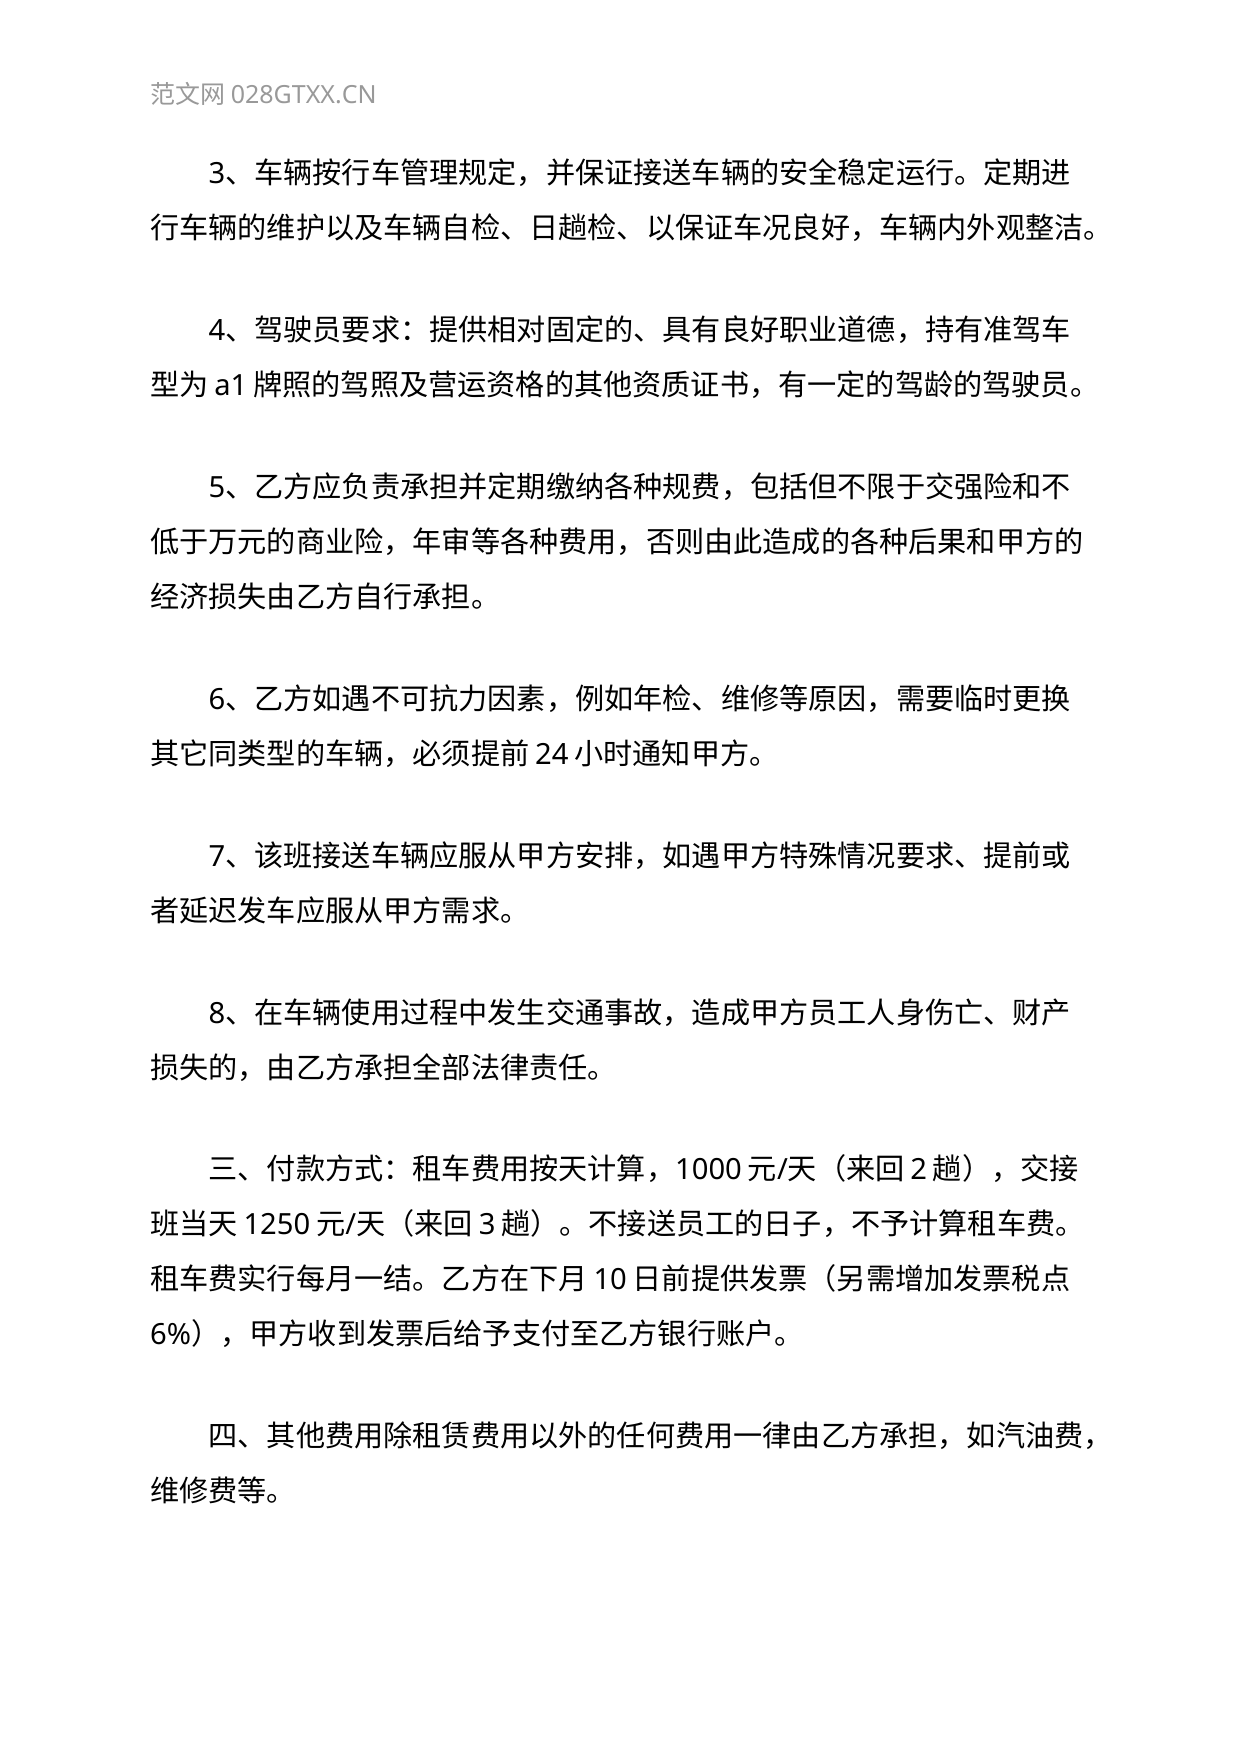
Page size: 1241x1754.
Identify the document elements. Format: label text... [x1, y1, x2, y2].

text 4、驾驶员要求：提供相对固定的、具有良好职业道德，持有准驾车型为a1牌照的驾照及营运资格的其他资质证书，有一定的驾龄的驾驶员。 [150, 307, 1090, 404]
text 三、付款方式：租车费用按天计算，1000元/天（来回2趟），交接班当天1250元/天（来回3趟）。不接送员工的日子，不予计算租车费。租车费实行每月一结。乙方在下月10日前提供发票（另需增加发票税点6%），甲方收到发票后给予支付至乙方银行账户。 [150, 1146, 1090, 1353]
text 5、乙方应负责承担并定期缴纳各种规费，包括但不限于交强险和不低于万元的商业险，年审等各种费用，否则由此造成的各种后果和甲方的经济损失由乙方自行承担。 [150, 464, 1090, 616]
text 3、车辆按行车管理规定，并保证接送车辆的安全稳定运行。定期进行车辆的维护以及车辆自检、日趟检、以保证车况良好，车辆内外观整洁。 [150, 150, 1090, 247]
text 6、乙方如遇不可抗力因素，例如年检、维修等原因，需要临时更换其它同类型的车辆，必须提前24小时通知甲方。 [150, 675, 1090, 773]
text 7、该班接送车辆应服从甲方安排，如遇甲方特殊情况要求、提前或者延迟发车应服从甲方需求。 [150, 832, 1090, 930]
text 8、在车辆使用过程中发生交通事故，造成甲方员工人身伤亡、财产损失的，由乙方承担全部法律责任。 [150, 989, 1090, 1086]
text 四、其他费用除租赁费用以外的任何费用一律由乙方承担，如汽油费，维修费等。 [150, 1413, 1090, 1510]
